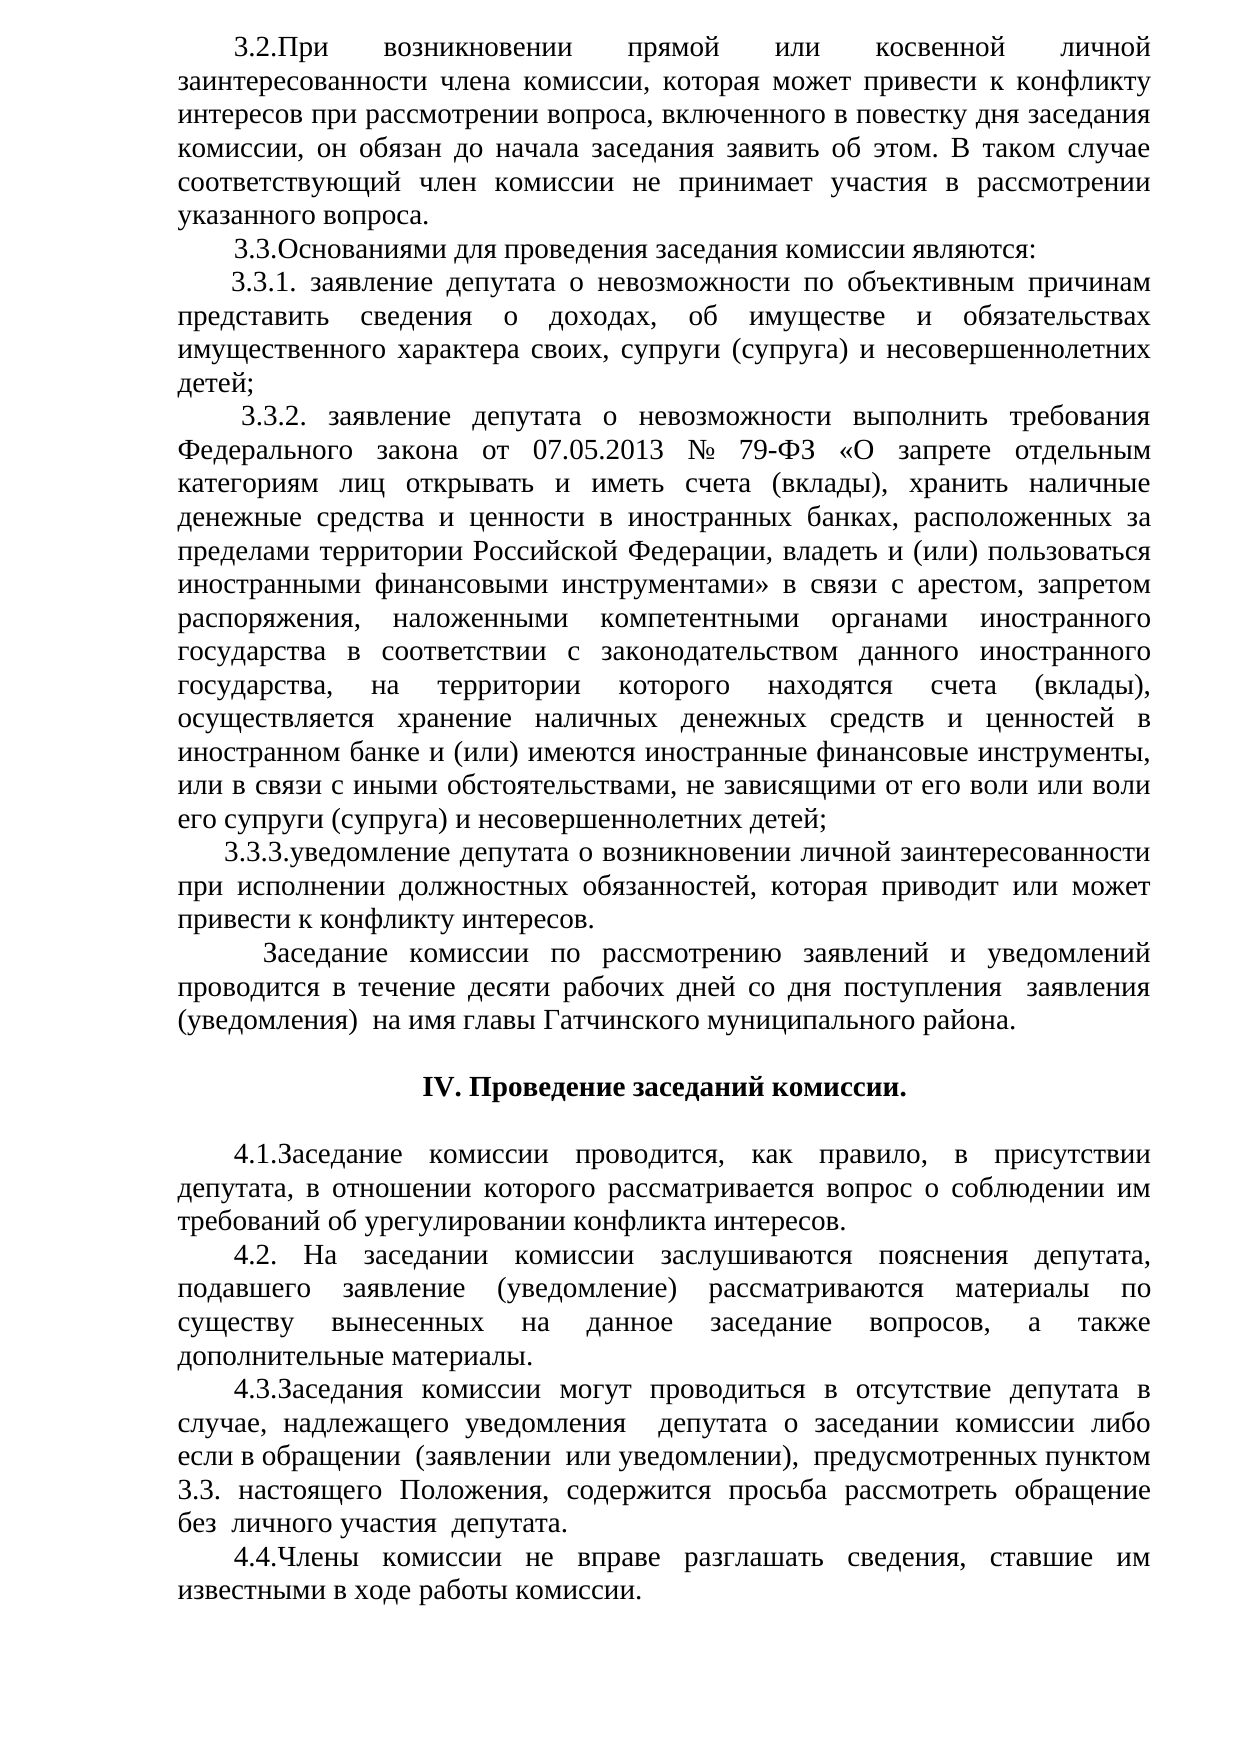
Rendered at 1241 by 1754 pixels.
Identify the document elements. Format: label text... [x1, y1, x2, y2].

text 4.4.Члены комиссии не вправе разглашать сведения, ставшие им известными в ходе работы комиссии. [177, 1539, 1152, 1606]
text 4.3.Заседания комиссии могут проводиться в отсутствие депутата в случае, надлежащего уведомления депутата о заседании комиссии либо если в обращении (заявлении или уведомлении), предусмотренных пунктом 3.3. настоящего Положения, содержится просьба рассмотреть обращение без личного участия депутата. [177, 1371, 1152, 1539]
text 4.2. На заседании комиссии заслушиваются пояснения депутата, подавшего заявление (уведомление) рассматриваются материалы по существу вынесенных на данное заседание вопросов, а также дополнительные материалы. [177, 1237, 1152, 1371]
text IV. Проведение заседаний комиссии. [177, 1069, 1152, 1103]
text 3.3.Основаниями для проведения заседания комиссии являются: [177, 231, 1152, 264]
text 3.2.При возникновении прямой или косвенной личной заинтересованности члена комиссии, которая может привести к конфликту интересов при рассмотрении вопроса, включенного в повестку дня заседания комиссии, он обязан до начала заседания заявить об этом. В таком случае соответствующий член комиссии не принимает участия в рассмотрении указанного вопроса. [177, 29, 1152, 231]
text 4.1.Заседание комиссии проводится, как правило, в присутствии депутата, в отношении которого рассматривается вопрос о соблюдении им требований об урегулировании конфликта интересов. [177, 1136, 1152, 1237]
text 3.3.1. заявление депутата о невозможности по объективным причинам представить сведения о доходах, об имуществе и обязательствах имущественного характера своих, супруги (супруга) и несовершеннолетних детей; [177, 264, 1152, 398]
text 3.3.2. заявление депутата о невозможности выполнить требования Федерального закона от 07.05.2013 № 79-ФЗ «О запрете отдельным категориям лиц открывать и иметь счета (вклады), хранить наличные денежные средства и ценности в иностранных банках, расположенных за пределами территории Российской Федерации, владеть и (или) пользоваться иностранными финансовыми инструментами» в связи с арестом, запретом распоряжения, наложенными компетентными органами иностранного государства в соответствии с законодательством данного иностранного государства, на территории которого находятся счета (вклады), осуществляется хранение наличных денежных средств и ценностей в иностранном банке и (или) имеются иностранные финансовые инструменты, или в связи с иными обстоятельствами, не зависящими от его воли или воли его супруги (супруга) и несовершеннолетних детей; [177, 398, 1152, 834]
text 3.3.3.уведомление депутата о возникновении личной заинтересованности при исполнении должностных обязанностей, которая приводит или может привести к конфликту интересов. [177, 834, 1152, 935]
text Заседание комиссии по рассмотрению заявлений и уведомлений проводится в течение десяти рабочих дней со дня поступления заявления (уведомления) на имя главы Гатчинского муниципального района. [177, 935, 1152, 1036]
